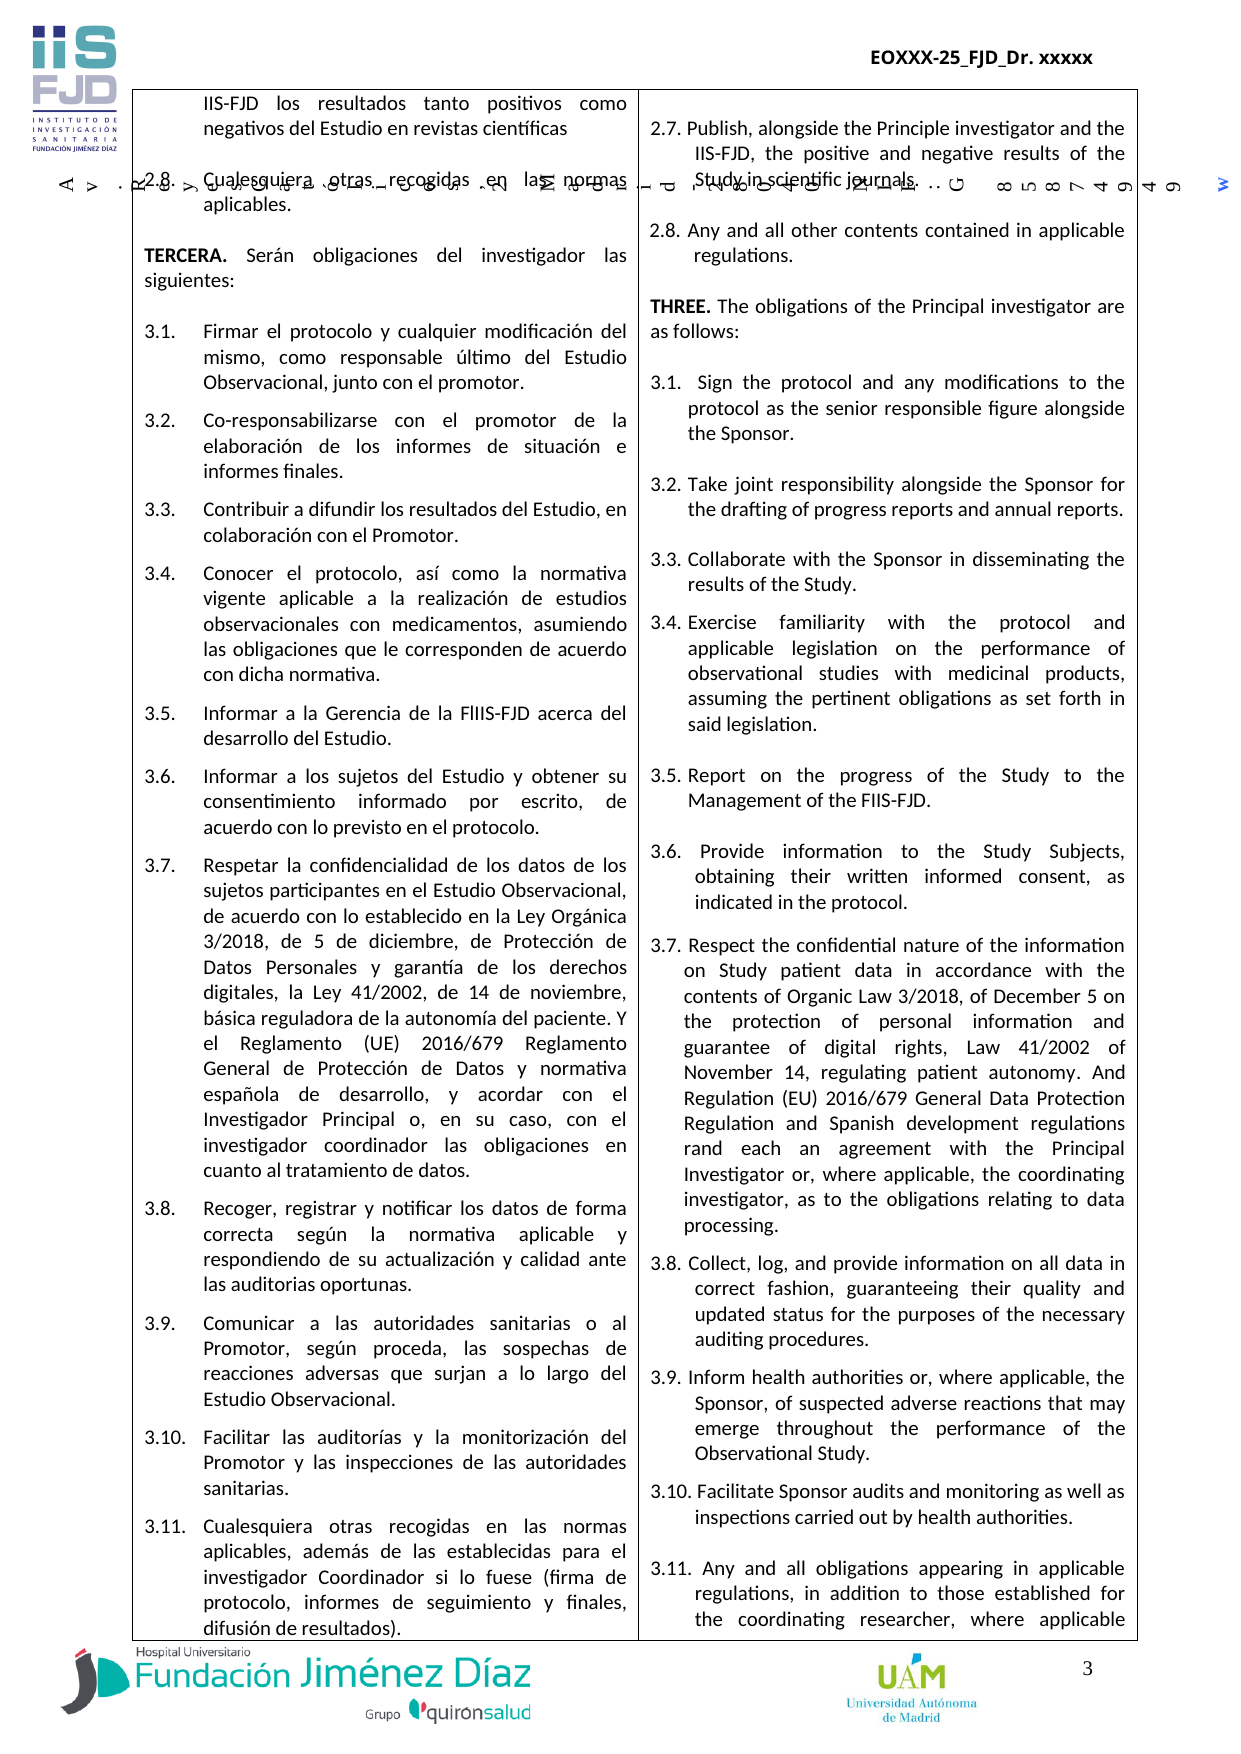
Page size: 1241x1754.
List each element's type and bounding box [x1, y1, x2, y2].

picture [839, 1648, 981, 1727]
table_header [639, 90, 1137, 1640]
picture [22, 16, 125, 163]
picture [60, 1647, 530, 1724]
table_header [133, 90, 638, 1640]
